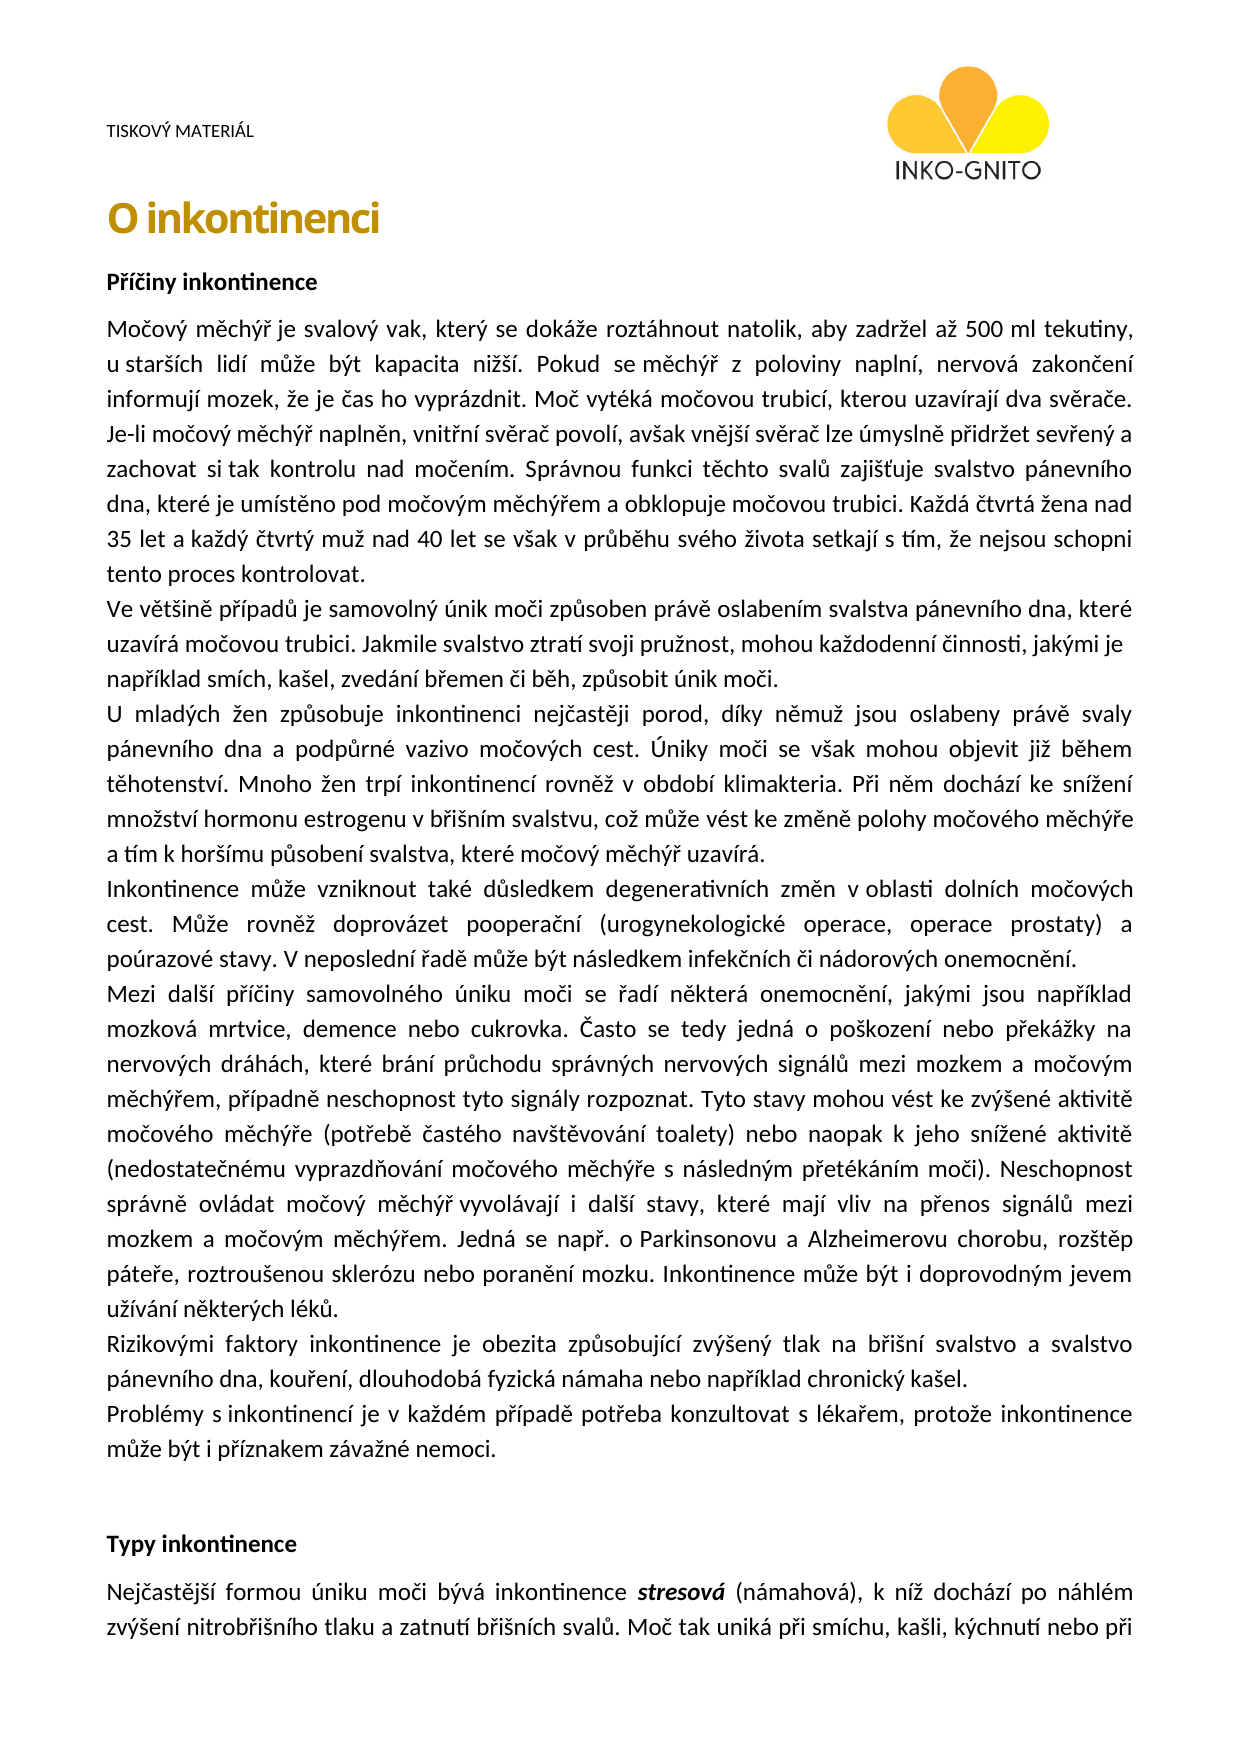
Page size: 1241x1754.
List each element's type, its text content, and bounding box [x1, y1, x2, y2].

text Mezi další příčiny samovolného úniku moči se řadí některá onemocnění, jakými jsou například mozková mrtvice, demence nebo cukrovka. Často se tedy jedná o poškození nebo překážky na nervových dráhách, které brání průchodu správných nervových signálů mezi mozkem a močovým měchýřem, případně neschopnost tyto signály rozpoznat. Tyto stavy mohou vést ke zvýšené aktivitě močového měchýře (potřebě častého navštěvování toalety) nebo naopak k jeho snížené aktivitě (nedostatečnému vyprazdňování močového měchýře s následným přetékáním moči). Neschopnost správně ovládat močový měchýř vyvolávají i další stavy, které mají vliv na přenos signálů mezi mozkem a močovým měchýřem. Jedná se např. o Parkinsonovu a Alzheimerovu chorobu, rozštěp páteře, roztroušenou sklerózu nebo poranění mozku. Inkontinence může být i doprovodným jevem užívání některých léků. [106, 979, 1134, 1324]
text U mladých žen způsobuje inkontinenci nejčastěji porod, díky němuž jsou oslabeny právě svaly pánevního dna a podpůrné vazivo močových cest. Úniky moči se však mohou objevit již během těhotenství. Mnoho žen trpí inkontinencí rovněž v období klimakteria. Při něm dochází ke snížení množství hormonu estrogenu v břišním svalstvu, což může vést ke změně polohy močového měchýře a tím k horšímu působení svalstva, které močový měchýř uzavírá. [106, 699, 1134, 869]
picture [885, 64, 1053, 186]
text Ve většině případů je samovolný únik moči způsoben právě oslabením svalstva pánevního dna, které uzavírá močovou trubici. Jakmile svalstvo ztratí svoji pružnost, mohou každodenní činnosti, jakými je [106, 594, 1134, 659]
title O inkontinenci [106, 188, 1134, 245]
text například smích, kašel, zvedání břemen či běh, způsobit únik moči. [106, 664, 1134, 694]
text Problémy s inkontinencí je v každém případě potřeba konzultovat s lékařem, protože inkontinence může být i příznakem závažné nemoci. [106, 1399, 1134, 1464]
text Inkontinence může vzniknout také důsledkem degenerativních změn v oblasti dolních močových cest. Může rovněž doprovázet pooperační (urogynekologické operace, operace prostaty) a poúrazové stavy. V neposlední řadě může být následkem infekčních či nádorových onemocnění. [106, 874, 1134, 974]
subtitle Typy inkontinence [106, 1529, 1134, 1559]
subtitle Příčiny inkontinence [106, 266, 1134, 297]
text Močový měchýř je svalový vak, který se dokáže roztáhnout natolik, aby zadržel až 500 ml tekutiny, u starších lidí může být kapacita nižší. Pokud se měchýř z poloviny naplní, nervová zakončení informují mozek, že je čas ho vyprázdnit. Moč vytéká močovou trubicí, kterou uzavírají dva svěrače. Je-li močový měchýř naplněn, vnitřní svěrač povolí, avšak vnější svěrač lze úmyslně přidržet sevřený a zachovat si tak kontrolu nad močením. Správnou funkci těchto svalů zajišťuje svalstvo pánevního dna, které je umístěno pod močovým měchýřem a obklopuje močovou trubici. Každá čtvrtá žena nad 35 let a každý čtvrtý muž nad 40 let se však v průběhu svého života setkají s tím, že nejsou schopni tento proces kontrolovat. [106, 314, 1134, 589]
text Rizikovými faktory inkontinence je obezita způsobující zvýšený tlak na břišní svalstvo a svalstvo pánevního dna, kouření, dlouhodobá fyzická námaha nebo například chronický kašel. [106, 1329, 1134, 1394]
